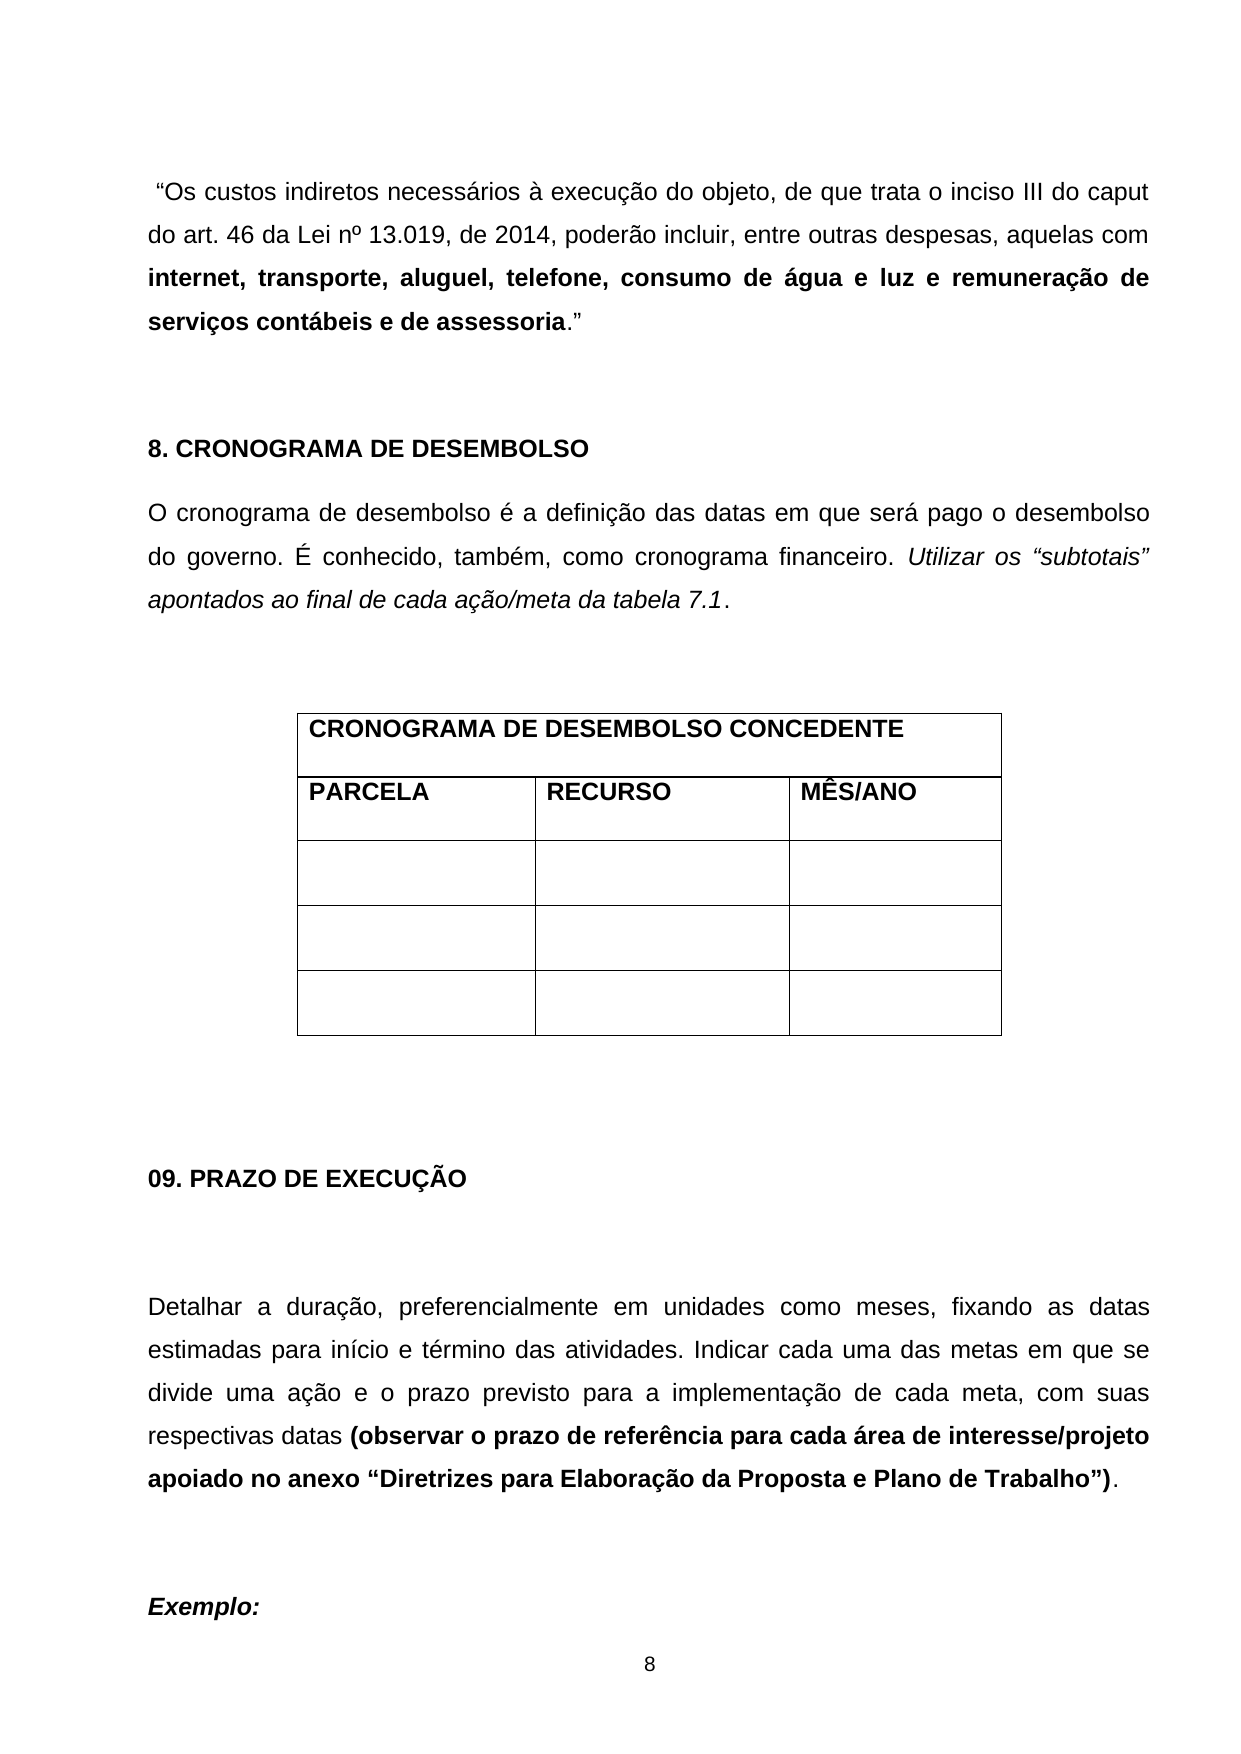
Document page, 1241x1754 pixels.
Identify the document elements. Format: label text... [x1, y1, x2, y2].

text “Os custos indiretos necessários à execução do objeto, de que trata o inciso III do caput do art. 46 da Lei nº 13.019, de 2014, poderão incluir, entre outras despesas, aquelas com internet, transporte, aluguel, telefone, consumo de água e luz e remuneração de serviços contábeis e de assessoria.” [148, 177, 1152, 335]
table_cell [536, 841, 789, 905]
table_cell [536, 971, 789, 1035]
text 8. CRONOGRAMA DE DESEMBOLSO [148, 434, 1152, 463]
text O cronograma de desembolso é a definição das datas em que será pago o desembolso do governo. É conhecido, também, como cronograma financeiro. Utilizar os “subtotais” apontados ao final de cada ação/meta da tabela 7.1. [148, 498, 1152, 613]
table_cell [536, 906, 789, 970]
table_cell [298, 906, 535, 970]
table_cell [790, 841, 1001, 905]
text Exemplo: [148, 1592, 1152, 1621]
table_cell RECURSO [536, 778, 789, 840]
table_cell [298, 971, 535, 1035]
table_cell [790, 906, 1001, 970]
text 09. PRAZO DE EXECUÇÃO [148, 1164, 1152, 1192]
table_cell [298, 841, 535, 905]
table_cell [790, 971, 1001, 1035]
table_header CRONOGRAMA DE DESEMBOLSO CONCEDENTE [298, 714, 1001, 776]
text Detalhar a duração, preferencialmente em unidades como meses, fixando as datas estimadas para início e término das atividades. Indicar cada uma das metas em que se divide uma ação e o prazo previsto para a implementação de cada meta, com suas respectivas datas (observar o prazo de referência para cada área de interesse/projeto apoiado no anexo “Diretrizes para Elaboração da Proposta e Plano de Trabalho”). [148, 1292, 1152, 1493]
table_cell MÊS/ANO [790, 778, 1001, 840]
table_cell PARCELA [298, 778, 535, 840]
